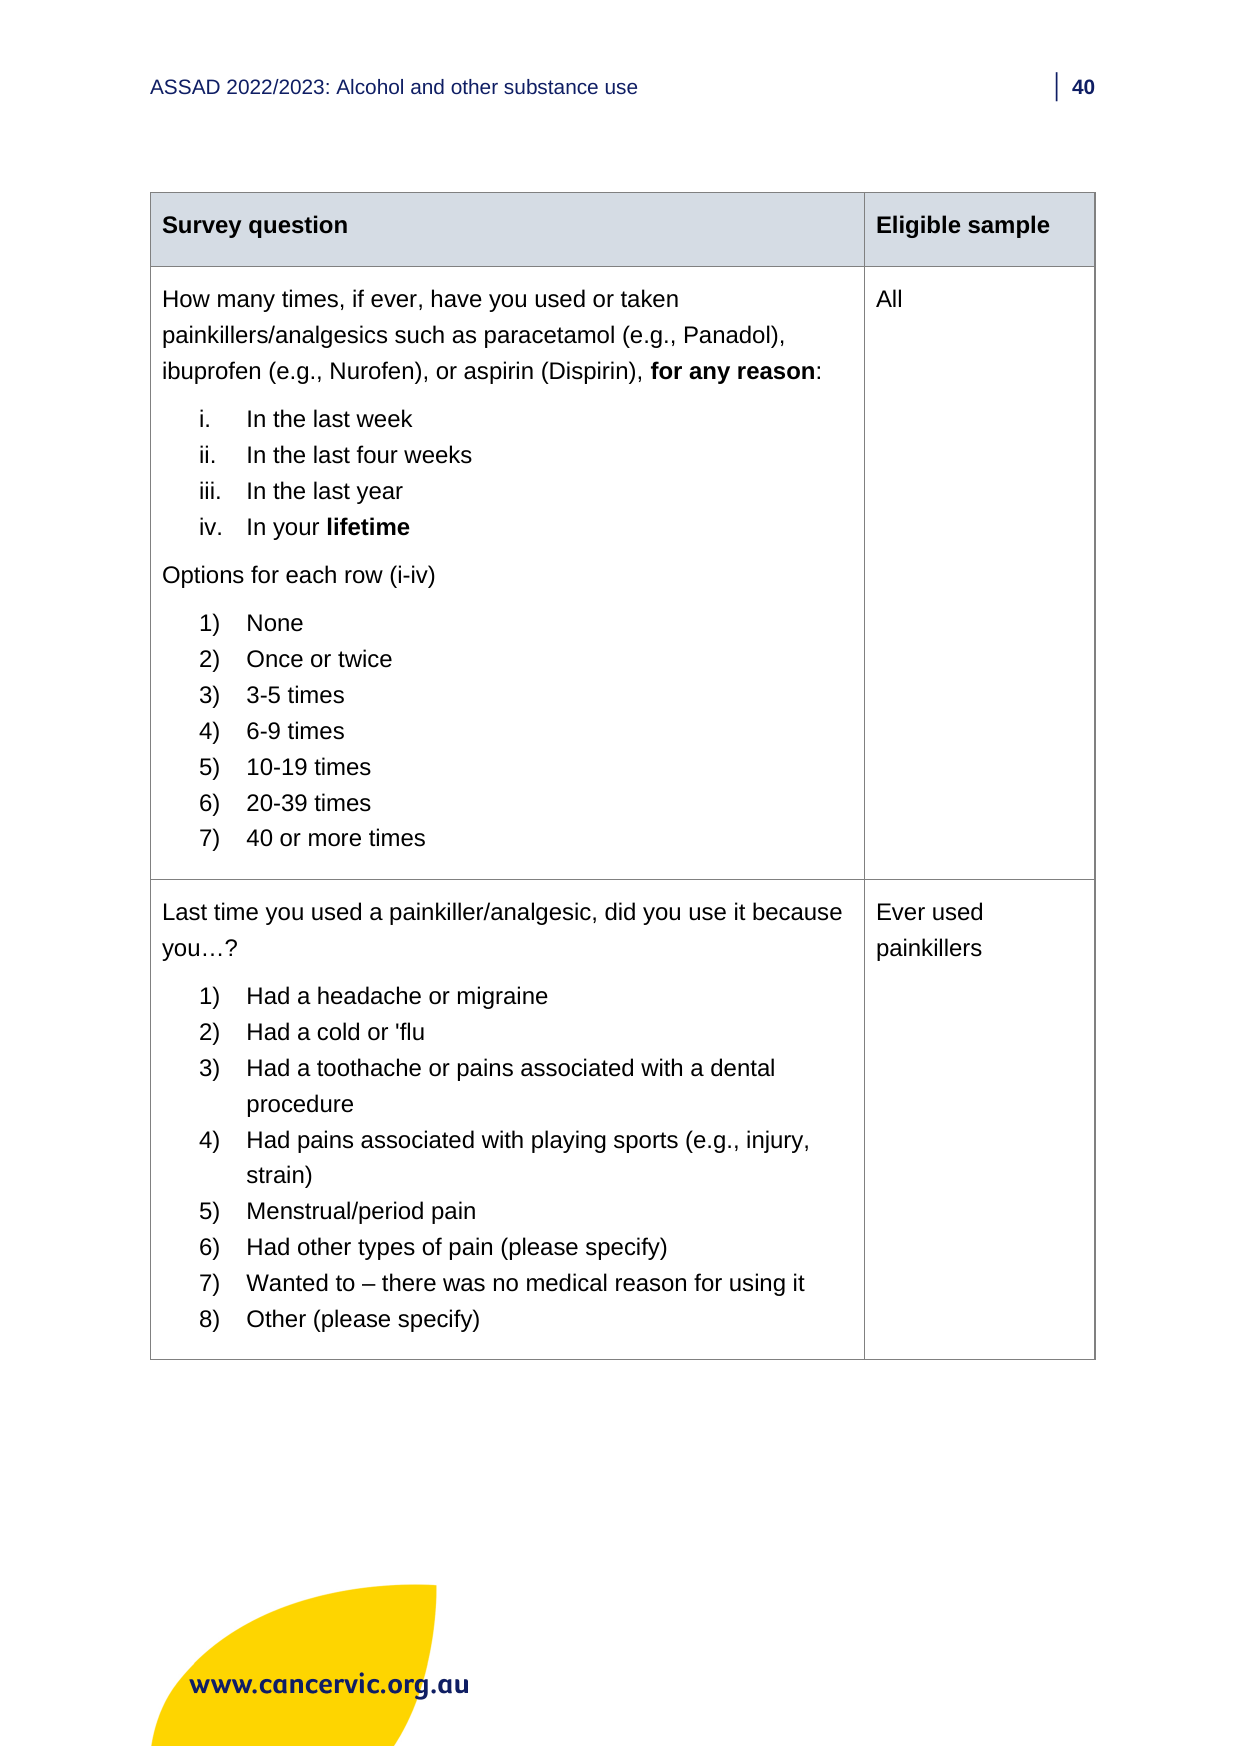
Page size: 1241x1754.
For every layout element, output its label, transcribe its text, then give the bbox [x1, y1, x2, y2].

picture [150, 1582, 473, 1746]
table_cell Last time you used a painkiller/analgesic, did you use it because you…? Had a headache or migraine Had a cold or 'flu Had a toothache or pains associated with a dental procedure Had pains associated with playing sports (e.g., injury, strain) Menstrual/period pain Had other types of pain (please specify) Wanted to – there was no medical reason for using it Other (please specify) [151, 880, 864, 1359]
table_cell How many times, if ever, have you used or taken painkillers/analgesics such as paracetamol (e.g., Panadol), ibuprofen (e.g., Nurofen), or aspirin (Dispirin), for any reason: In the last week In the last four weeks In the last year In your lifetime Options for each row (i-iv) None Once or twice 3-5 times 6-9 times 10-19 times 20-39 times 40 or more times [151, 267, 864, 879]
table_cell All [865, 267, 1094, 879]
table_header Eligible sample [865, 193, 1094, 266]
table_header Survey question [151, 193, 864, 266]
table_cell Ever used painkillers [865, 880, 1094, 1359]
